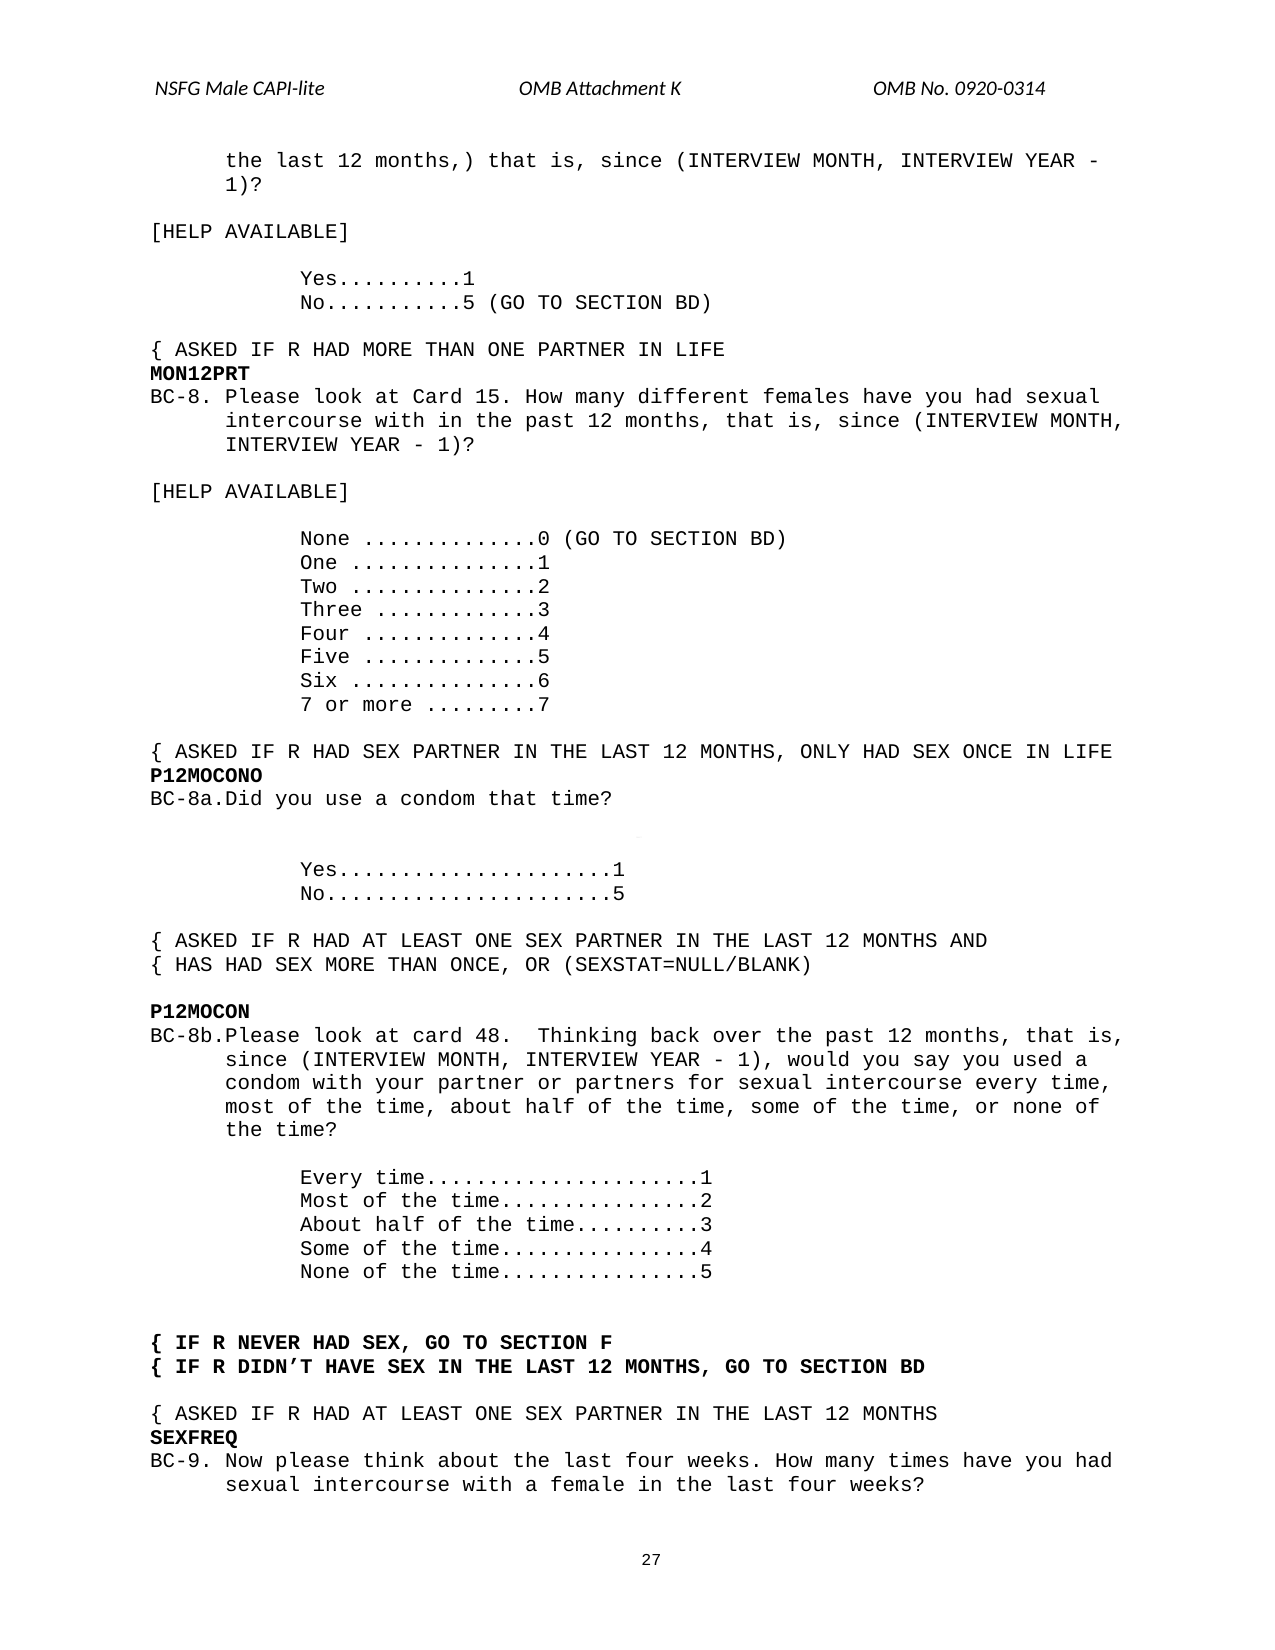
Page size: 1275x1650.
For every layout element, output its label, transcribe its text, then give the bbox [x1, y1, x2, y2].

text SEXFREQ [150, 1427, 1125, 1451]
text BC-8b.Please look at card 48. Thinking back over the past 12 months, that is, since (INTERVIEW MONTH, INTERVIEW YEAR - 1), would you say you used a condom with your partner or partners for sexual intercourse every time, most of the time, about half of the time, some of the time, or none of the time? [150, 1025, 1125, 1143]
text { IF R NEVER HAD SEX, GO TO SECTION F [150, 1332, 1125, 1356]
text Most of the time................2 [300, 1190, 1125, 1214]
text Six ...............6 [300, 670, 1125, 694]
text { ASKED IF R HAD SEX PARTNER IN THE LAST 12 MONTHS, ONLY HAD SEX ONCE IN LIFE [150, 741, 1125, 765]
text { IF R DIDN’T HAVE SEX IN THE LAST 12 MONTHS, GO TO SECTION BD [150, 1356, 1125, 1379]
text MON12PRT [150, 363, 1125, 386]
text Yes......................1 [300, 859, 1125, 883]
text [HELP AVAILABLE] [150, 221, 1125, 244]
text Yes..........1 [225, 268, 1125, 292]
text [150, 1403, 1125, 1427]
text BC-9. Now please think about the last four weeks. How many times have you had sexual intercourse with a female in the last four weeks? [150, 1451, 1125, 1498]
text Two ...............2 [300, 576, 1125, 599]
text Every time......................1 [300, 1167, 1125, 1190]
text P12MOCON [150, 1001, 1125, 1025]
text Three .............3 [300, 599, 1125, 623]
text Five ..............5 [300, 647, 1125, 670]
text 7 or more .........7 [300, 694, 1125, 717]
text No...........5 (GO TO SECTION BD) [225, 292, 1125, 316]
text { ASKED IF R HAD MORE THAN ONE PARTNER IN LIFE [150, 339, 1125, 363]
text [150, 150, 1125, 197]
text BC-8a.Did you use a condom that time? [150, 788, 1125, 812]
text BC-8. Please look at Card 15. How many different females have you had sexual intercourse with in the past 12 months, that is, since (INTERVIEW MONTH, INTERVIEW YEAR - 1)? [150, 386, 1125, 457]
text Four ..............4 [300, 623, 1125, 647]
text None ..............0 (GO TO SECTION BD) [300, 528, 1125, 552]
text None of the time................5 [225, 1261, 1125, 1285]
text P12MOCONO [150, 765, 1125, 788]
text { HAS HAD SEX MORE THAN ONCE, OR (SEXSTAT=NULL/BLANK) [150, 954, 1125, 978]
text One ...............1 [150, 552, 1125, 576]
text About half of the time..........3 [300, 1214, 1125, 1238]
text No.......................5 [300, 883, 1125, 907]
text Some of the time................4 [300, 1238, 1125, 1261]
text [HELP AVAILABLE] [150, 481, 1125, 505]
text { ASKED IF R HAD AT LEAST ONE SEX PARTNER IN THE LAST 12 MONTHS AND [150, 930, 1125, 954]
